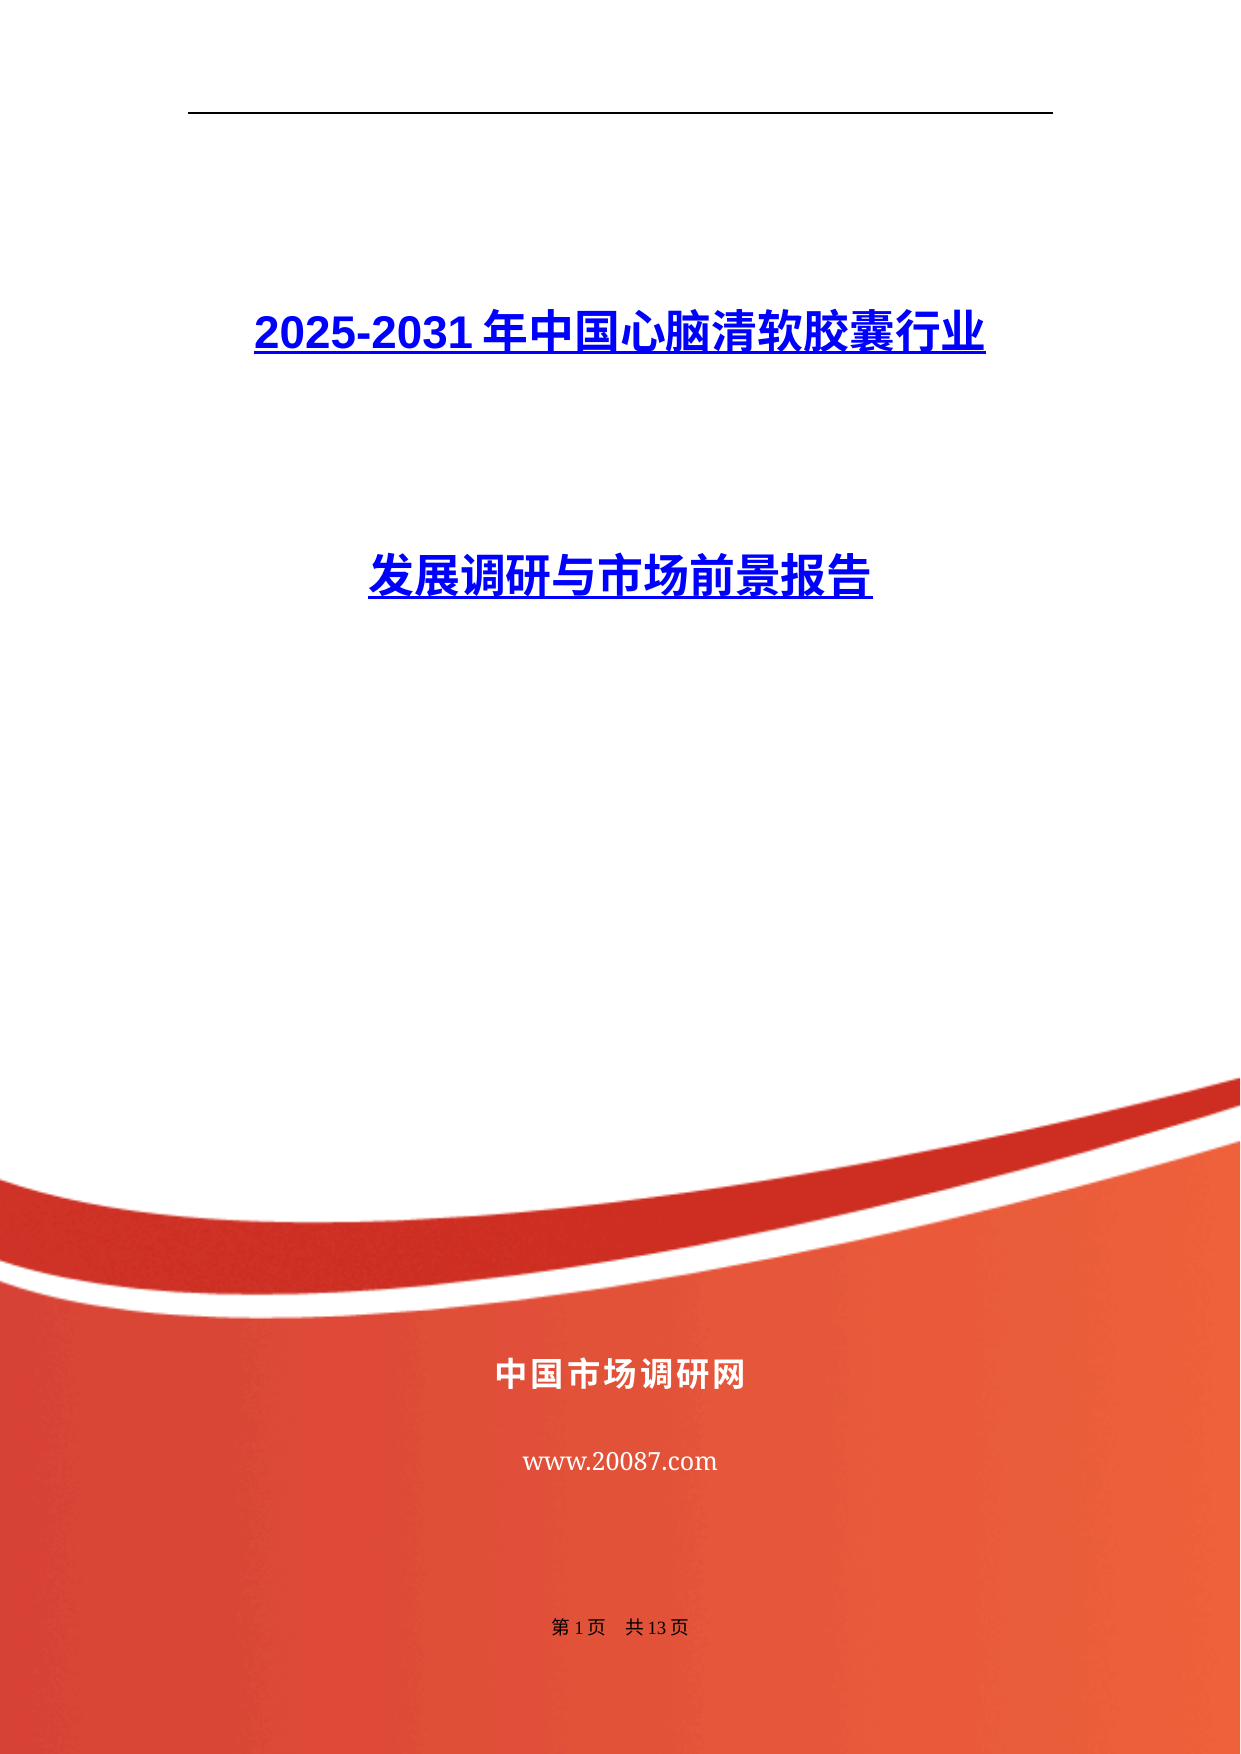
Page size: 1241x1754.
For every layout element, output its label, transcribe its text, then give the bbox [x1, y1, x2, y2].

table_header 2025-2031年中国心脑清软胶囊行业发展调研与市场前景报告 [188, 207, 1053, 773]
subtitle 中国市场调研网 [187, 1339, 1053, 1404]
text www.20087.com [187, 1428, 1053, 1493]
picture [0, 1006, 1241, 1754]
